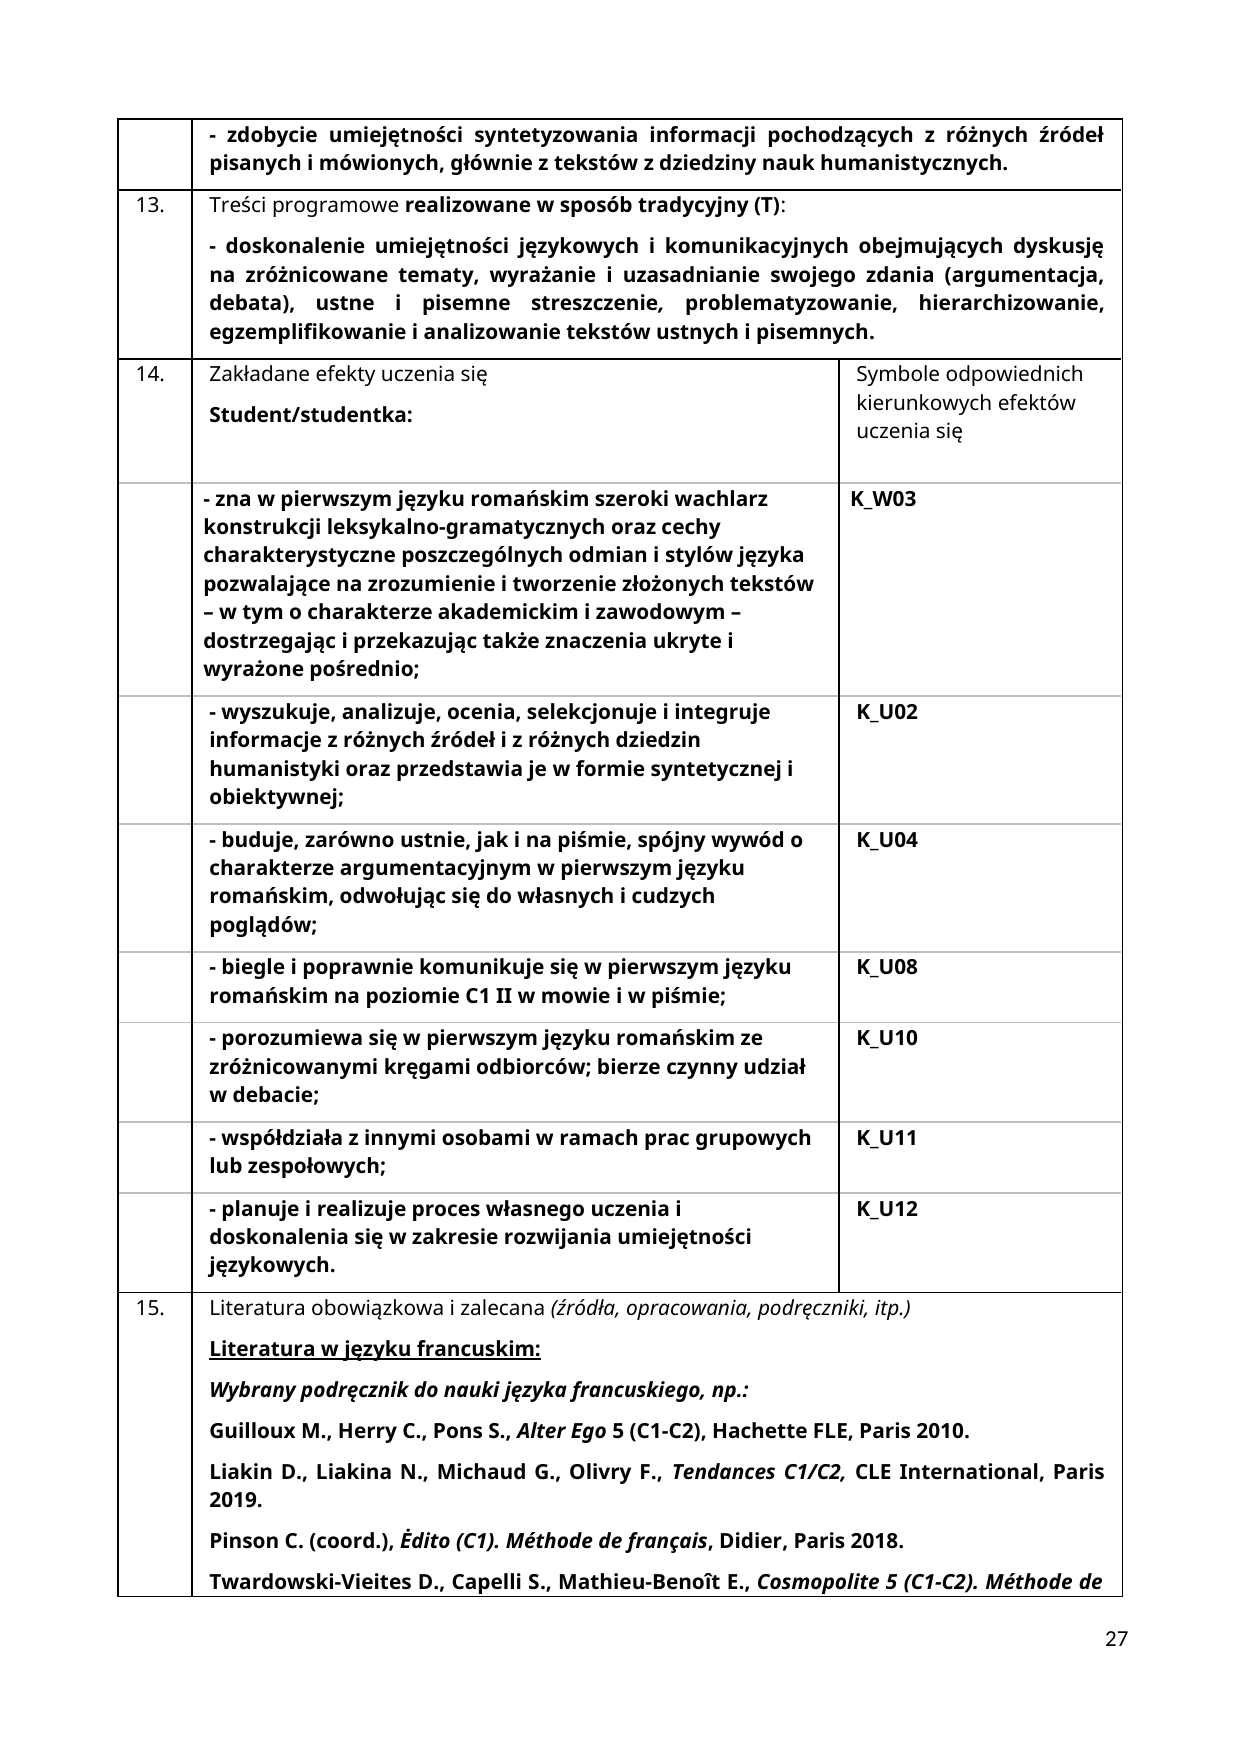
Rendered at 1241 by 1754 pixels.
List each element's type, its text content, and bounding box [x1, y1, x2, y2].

table_cell Zakładane efekty uczenia się Student/studentka: [193, 360, 838, 482]
table_cell [119, 825, 191, 951]
table_cell K_U12 [840, 1192, 1122, 1292]
table_cell K_U11 [840, 1121, 1122, 1192]
table_cell [119, 1293, 191, 1596]
table_cell [119, 697, 191, 823]
table_cell - wyszukuje, analizuje, ocenia, selekcjonuje i integruje informacje z różnych źródeł i z różnych dziedzin humanistyki oraz przedstawia je w formie syntetycznej i obiektywnej; [193, 697, 838, 823]
table_cell - współdziała z innymi osobami w ramach prac grupowych lub zespołowych; [193, 1123, 838, 1192]
table_cell [119, 484, 191, 695]
table_cell Symbole odpowiednich kierunkowych efektów uczenia się [840, 358, 1122, 482]
table_cell K_U02 [840, 695, 1122, 823]
table_cell - porozumiewa się w pierwszym języku romańskim ze zróżnicowanymi kręgami odbiorców; bierze czynny udział w debacie; [193, 1023, 838, 1121]
table_cell [119, 1023, 191, 1121]
table_cell [119, 1123, 191, 1192]
table_cell K_U08 [840, 951, 1122, 1022]
table_cell [119, 360, 191, 482]
table_cell - planuje i realizuje proces własnego uczenia i doskonalenia się w zakresie rozwijania umiejętności językowych. [193, 1194, 838, 1292]
table_cell [119, 120, 191, 189]
table_cell - buduje, zarówno ustnie, jak i na piśmie, spójny wywód o charakterze argumentacyjnym w pierwszym języku romańskim, odwołując się do własnych i cudzych poglądów; [193, 825, 838, 951]
table_cell K_U04 [840, 823, 1122, 951]
table_cell [119, 191, 191, 358]
table_cell K_W03 [840, 482, 1122, 695]
table_cell - biegle i poprawnie komunikuje się w pierwszym języku romańskim na poziomie C1 II w mowie i w piśmie; [193, 953, 838, 1022]
table_cell Treści programowe realizowane w sposób tradycyjny (T): - doskonalenie umiejętności językowych i komunikacyjnych obejmujących dyskusję na zróżnicowane tematy, wyrażanie i uzasadnianie swojego zdania (argumentacja, debata), ustne i pisemne streszczenie, problematyzowanie, hierarchizowanie, egzemplifikowanie i analizowanie tekstów ustnych i pisemnych. [193, 189, 1122, 358]
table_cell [193, 1292, 1122, 1596]
table_cell [119, 1194, 191, 1292]
table_cell - zna w pierwszym języku romańskim szeroki wachlarz konstrukcji leksykalno-gramatycznych oraz cechy charakterystyczne poszczególnych odmian i stylów języka pozwalające na zrozumienie i tworzenie złożonych tekstów – w tym o charakterze akademickim i zawodowym – dostrzegając i przekazując także znaczenia ukryte i wyrażone pośrednio; [193, 484, 838, 695]
table_cell K_U10 [840, 1022, 1122, 1121]
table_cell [193, 120, 1122, 189]
table_cell [119, 953, 191, 1022]
